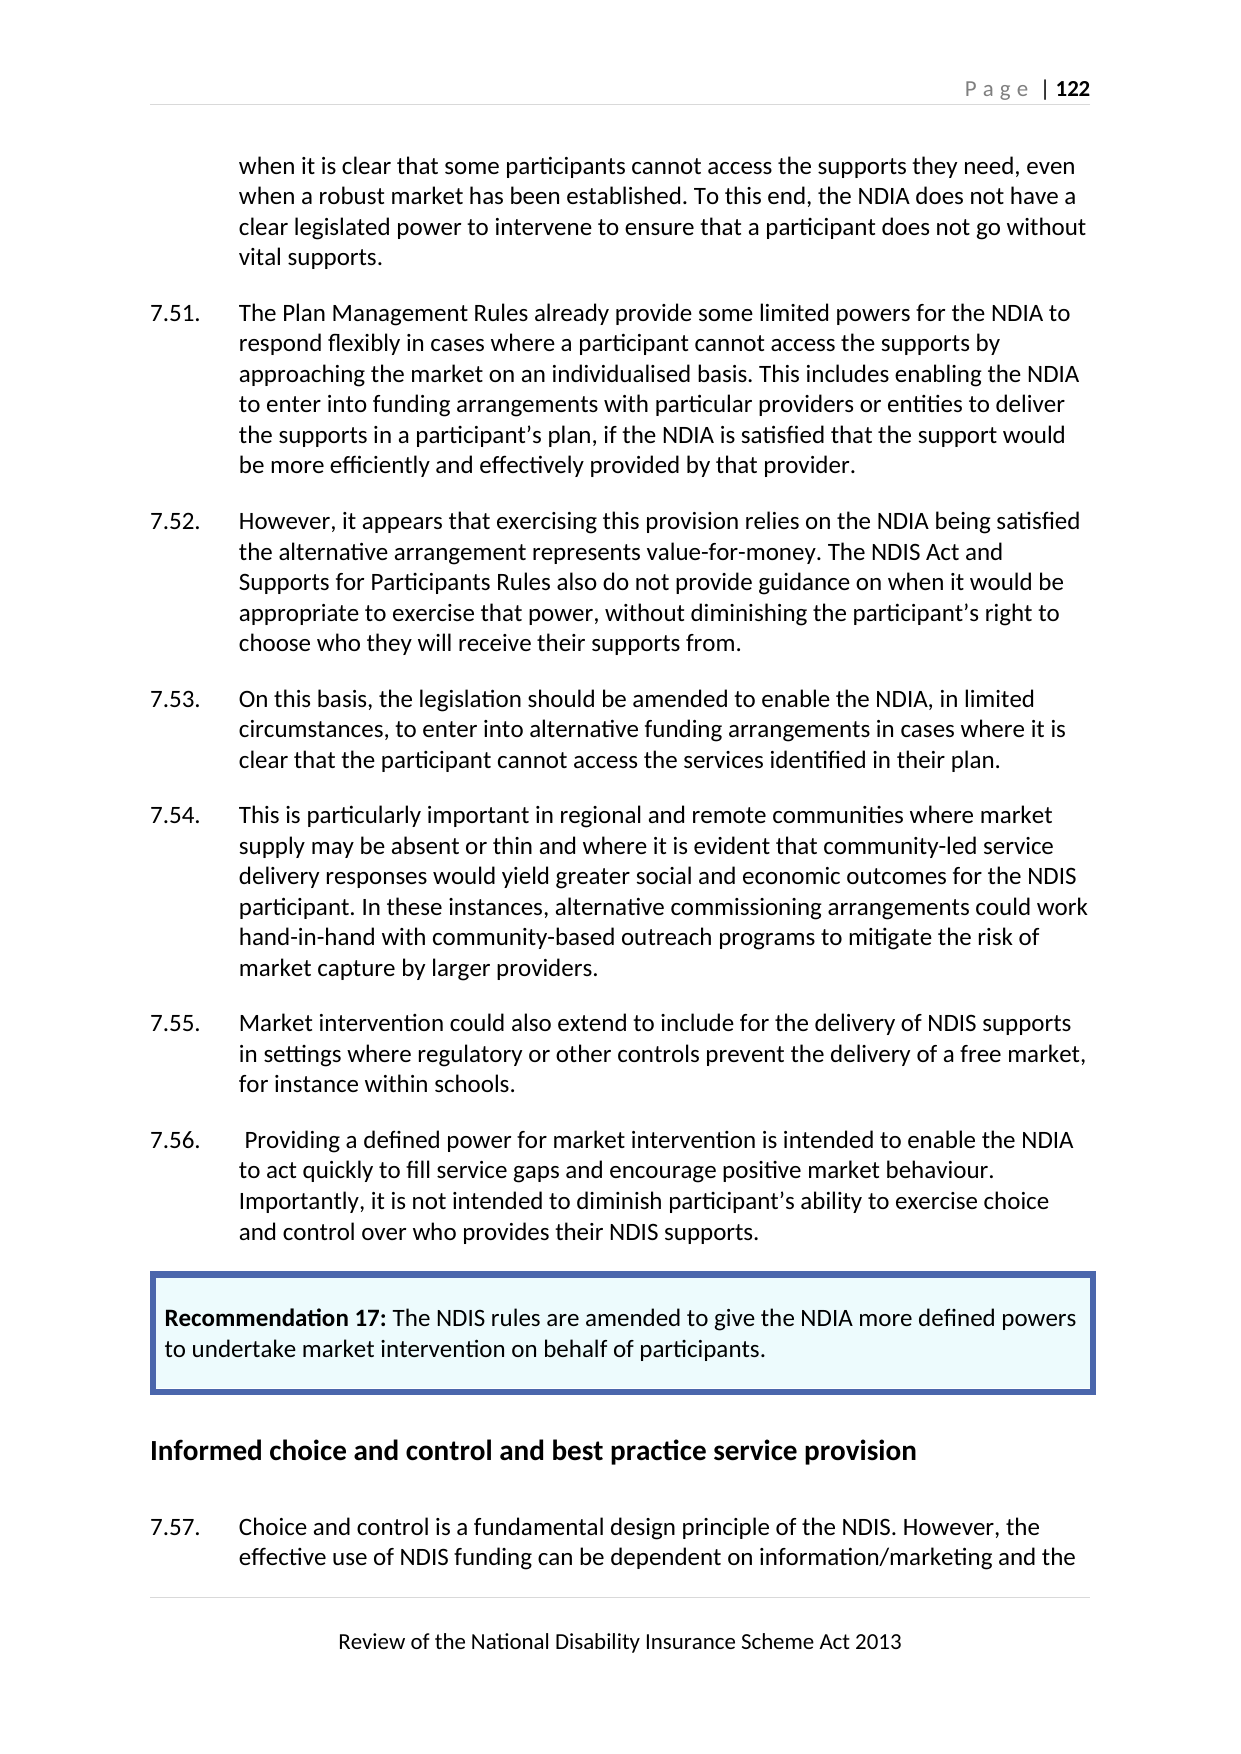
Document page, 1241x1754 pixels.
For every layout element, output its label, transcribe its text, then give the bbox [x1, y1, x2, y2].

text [150, 150, 1090, 272]
table_header Recommendation 17: The NDIS rules are amended to give the NDIA more defined powers to undertake market intervention on behalf of participants. [156, 1278, 1090, 1388]
text This is particularly important in regional and remote communities where market supply may be absent or thin and where it is evident that community-led service delivery responses would yield greater social and economic outcomes for the NDIS participant. In these instances, alternative commissioning arrangements could work hand-in-hand with community-based outreach programs to mitigate the risk of market capture by larger providers. [150, 799, 1090, 982]
text However, it appears that exercising this provision relies on the NDIA being satisfied the alternative arrangement represents value-for-money. The NDIS Act and Supports for Participants Rules also do not provide guidance on when it would be appropriate to exercise that power, without diminishing the participant’s right to choose who they will receive their supports from. [150, 505, 1090, 658]
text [150, 1511, 1090, 1572]
text Market intervention could also extend to include for the delivery of NDIS supports in settings where regulatory or other controls prevent the delivery of a free market, for instance within schools. [150, 1007, 1090, 1099]
text The Plan Management Rules already provide some limited powers for the NDIA to respond flexibly in cases where a participant cannot access the supports by approaching the market on an individualised basis. This includes enabling the NDIA to enter into funding arrangements with particular providers or entities to deliver the supports in a participant’s plan, if the NDIA is satisfied that the support would be more efficiently and effectively provided by that provider. [150, 297, 1090, 480]
subtitle Informed choice and control and best practice service provision [150, 1432, 1090, 1468]
text On this basis, the legislation should be amended to enable the NDIA, in limited circumstances, to enter into alternative funding arrangements in cases where it is clear that the participant cannot access the services identified in their plan. [150, 683, 1090, 774]
text Providing a defined power for market intervention is intended to enable the NDIA to act quickly to fill service gaps and encourage positive market behaviour. Importantly, it is not intended to diminish participant’s ability to exercise choice and control over who provides their NDIS supports. [150, 1124, 1090, 1246]
